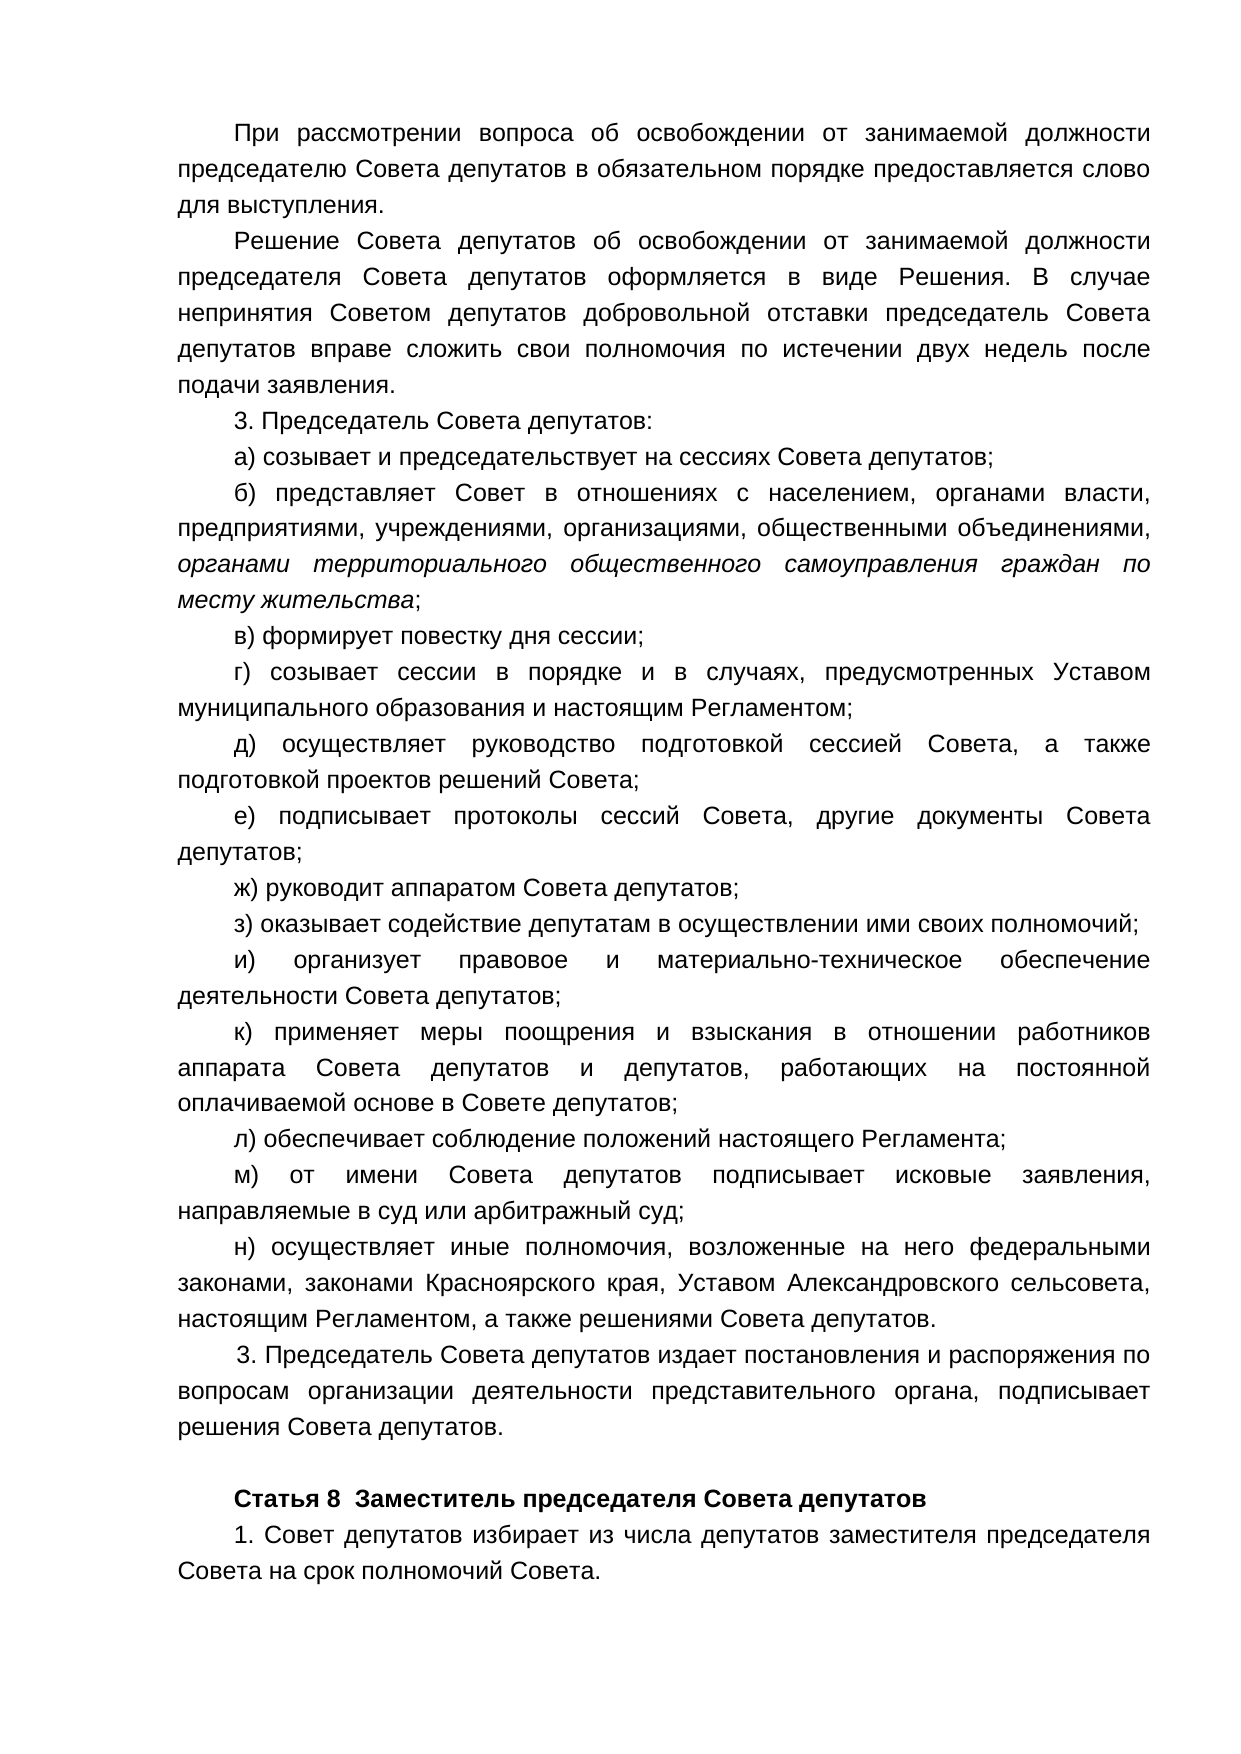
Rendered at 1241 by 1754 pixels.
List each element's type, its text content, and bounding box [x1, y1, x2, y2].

text г) созывает сессии в порядке и в случаях, предусмотренных Уставом муниципального образования и настоящим Регламентом; [177, 657, 1152, 722]
text е) подписывает протоколы сессий Совета, другие документы Совета депутатов; [177, 801, 1152, 866]
text 3. Председатель Совета депутатов: [177, 406, 1152, 434]
text к) применяет меры поощрения и взыскания в отношении работников аппарата Совета депутатов и депутатов, работающих на постоянной оплачиваемой основе в Совете депутатов; [177, 1017, 1152, 1117]
text б) представляет Совет в отношениях с населением, органами власти, предприятиями, учреждениями, организациями, общественными объединениями, органами территориального общественного самоуправления граждан по месту жительства; [177, 477, 1152, 614]
text а) созывает и председательствует на сессиях Совета депутатов; [177, 442, 1152, 470]
text л) обеспечивает соблюдение положений настоящего Регламента; [177, 1124, 1152, 1153]
text д) осуществляет руководство подготовкой сессией Совета, а также подготовкой проектов решений Совета; [177, 729, 1152, 794]
text При рассмотрении вопроса об освобождении от занимаемой должности председателю Совета депутатов в обязательном порядке предоставляется слово для выступления. [177, 118, 1152, 219]
text н) осуществляет иные полномочия, возложенные на него федеральными законами, законами Красноярского края, Уставом Александровского сельсовета, настоящим Регламентом, а также решениями Совета депутатов. [177, 1232, 1152, 1333]
text з) оказывает содействие депутатам в осуществлении ими своих полномочий; [177, 909, 1152, 937]
text 1. Совет депутатов избирает из числа депутатов заместителя председателя Совета на срок полномочий Совета. [177, 1520, 1152, 1584]
text 3. Председатель Совета депутатов издает постановления и распоряжения по вопросам организации деятельности представительного органа, подписывает решения Совета депутатов. [177, 1340, 1152, 1441]
text в) формирует повестку дня сессии; [177, 621, 1152, 650]
text Статья 8 Заместитель председателя Совета депутатов [177, 1484, 1152, 1512]
text и) организует правовое и материально-техническое обеспечение деятельности Совета депутатов; [177, 945, 1152, 1009]
text м) от имени Совета депутатов подписывает исковые заявления, направляемые в суд или арбитражный суд; [177, 1160, 1152, 1225]
text Решение Совета депутатов об освобождении от занимаемой должности председателя Совета депутатов оформляется в виде Решения. В случае непринятия Советом депутатов добровольной отставки председатель Совета депутатов вправе сложить свои полномочия по истечении двух недель после подачи заявления. [177, 226, 1152, 398]
text ж) руководит аппаратом Совета депутатов; [177, 873, 1152, 902]
